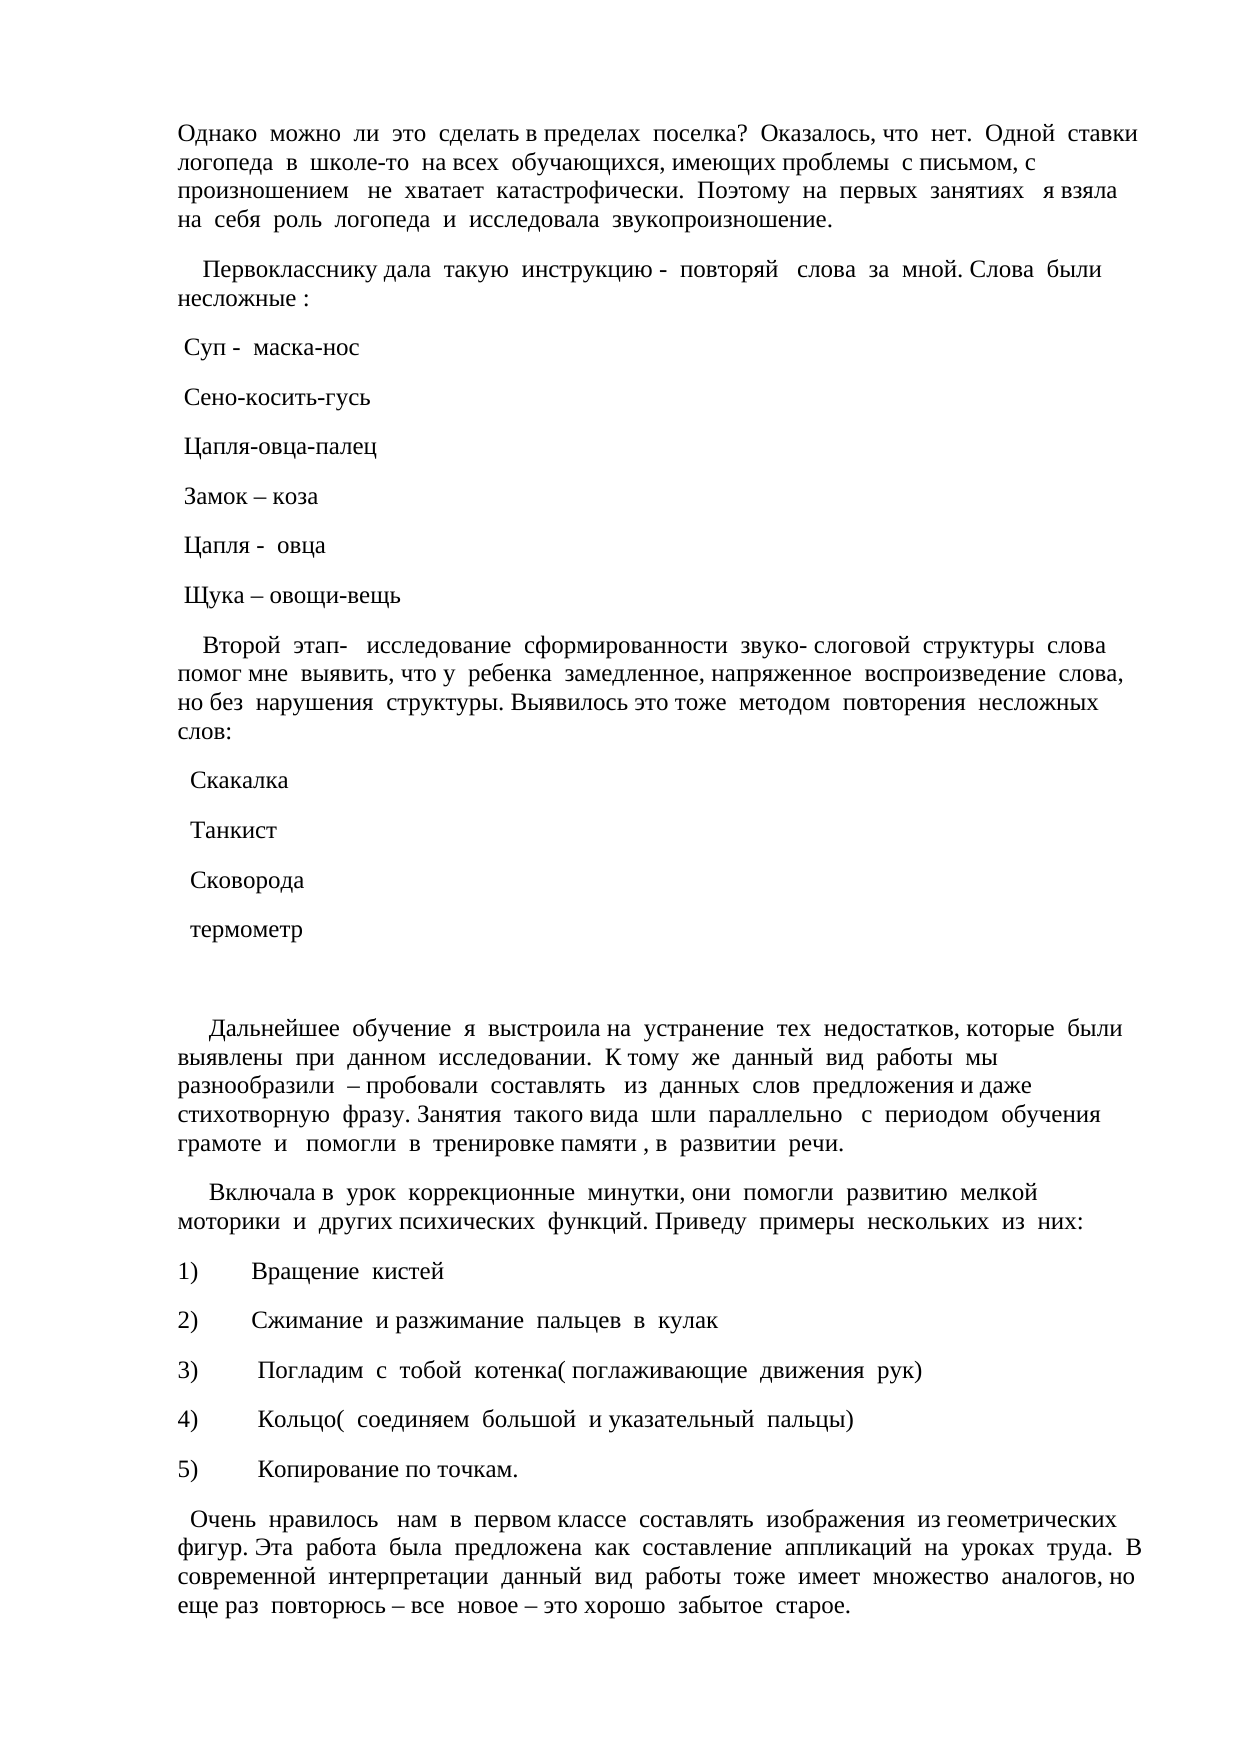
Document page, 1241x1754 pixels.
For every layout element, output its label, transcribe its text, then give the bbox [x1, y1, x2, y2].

text Второй этап- исследование сформированности звуко- слоговой структуры слова помог мне выявить, что у ребенка замедленное, напряженное воспроизведение слова, но без нарушения структуры. Выявилось это тоже методом повторения несложных слов: [177, 630, 1152, 745]
text 1) Вращение кистей [177, 1256, 1152, 1284]
text 2) Сжимание и разжимание пальцев в кулак [177, 1305, 1152, 1334]
text Сено-косить-гусь [177, 382, 1152, 411]
text 3) Погладим с тобой котенка( поглаживающие движения рук) [177, 1355, 1152, 1384]
text Цапля-овца-палец [177, 431, 1152, 460]
text Щука – овощи-вещь [177, 580, 1152, 609]
text Очень нравилось нам в первом классе составлять изображения из геометрических фигур. Эта работа была предложена как составление аппликаций на уроках труда. В современной интерпретации данный вид работы тоже имеет множество аналогов, но еще раз повторюсь – все новое – это хорошо забытое старое. [177, 1504, 1152, 1619]
text Сковорода [177, 865, 1152, 893]
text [177, 118, 1152, 233]
text термометр [177, 914, 1152, 943]
text Скакалка [177, 766, 1152, 794]
text Танкист [177, 815, 1152, 844]
text Дальнейшее обучение я выстроила на устранение тех недостатков, которые были выявлены при данном исследовании. К тому же данный вид работы мы разнообразили – пробовали составлять из данных слов предложения и даже стихотворную фразу. Занятия такого вида шли параллельно с периодом обучения грамоте и помогли в тренировке памяти , в развитии речи. [177, 1013, 1152, 1157]
text 5) Копирование по точкам. [177, 1454, 1152, 1483]
text Включала в урок коррекционные минутки, они помогли развитию мелкой моторики и других психических функций. Приведу примеры нескольких из них: [177, 1177, 1152, 1235]
text Первокласснику дала такую инструкцию - повторяй слова за мной. Слова были несложные : [177, 254, 1152, 311]
text Суп - маска-нос [177, 332, 1152, 361]
text 4) Кольцо( соединяем большой и указательный пальцы) [177, 1404, 1152, 1433]
text Замок – коза [177, 481, 1152, 510]
text Цапля - овца [177, 531, 1152, 559]
